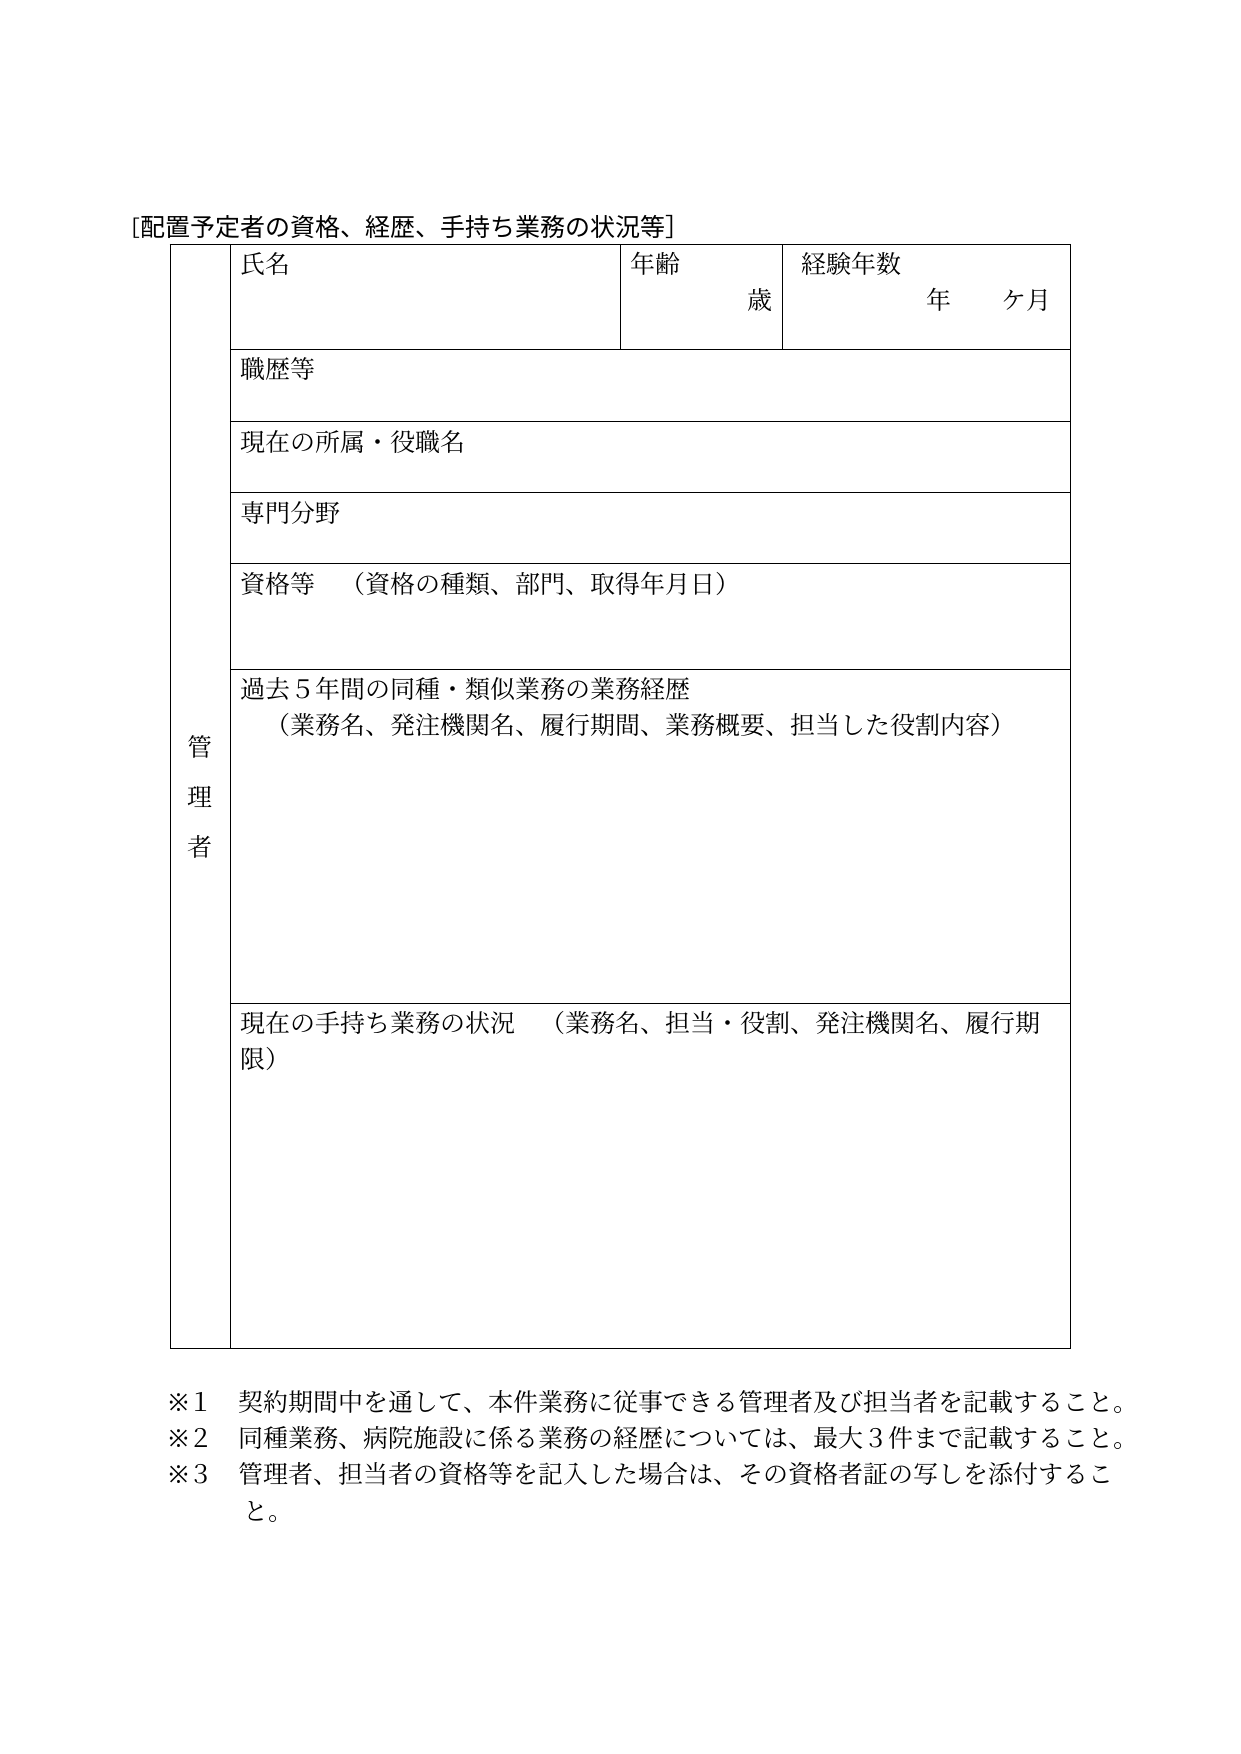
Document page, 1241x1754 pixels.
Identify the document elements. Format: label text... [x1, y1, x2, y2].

text ※３ 管理者、担当者の資格等を記入した場合は、その資格者証の写しを添付するこ [118, 1455, 1122, 1491]
table_header 氏名 [231, 245, 620, 349]
table_cell 過去５年間の同種・類似業務の業務経歴 （業務名、発注機関名、履行期間、業務概要、担当した役割内容） [231, 670, 1070, 1003]
table_cell 現在の手持ち業務の状況 （業務名、担当・役割、発注機関名、履行期限） [231, 1004, 1070, 1348]
table_header 経験年数 年 ケ月 [783, 245, 1070, 349]
table_header 年齢 歳 [621, 245, 782, 349]
text ※２ 同種業務、病院施設に係る業務の経歴については、最大３件まで記載すること。 [118, 1419, 1122, 1455]
table_cell 専門分野 [231, 493, 1070, 563]
text ※１ 契約期間中を通して、本件業務に従事できる管理者及び担当者を記載すること。 [118, 1383, 1122, 1419]
text と。 [118, 1491, 1122, 1527]
table_header 管 理 者 [171, 245, 230, 1348]
text ［配置予定者の資格、経歴、手持ち業務の状況等］ [118, 207, 1122, 244]
table_cell 現在の所属・役職名 [231, 422, 1070, 492]
table_cell 職歴等 [231, 350, 1070, 421]
table_cell 資格等 （資格の種類、部門、取得年月日） [231, 564, 1070, 668]
